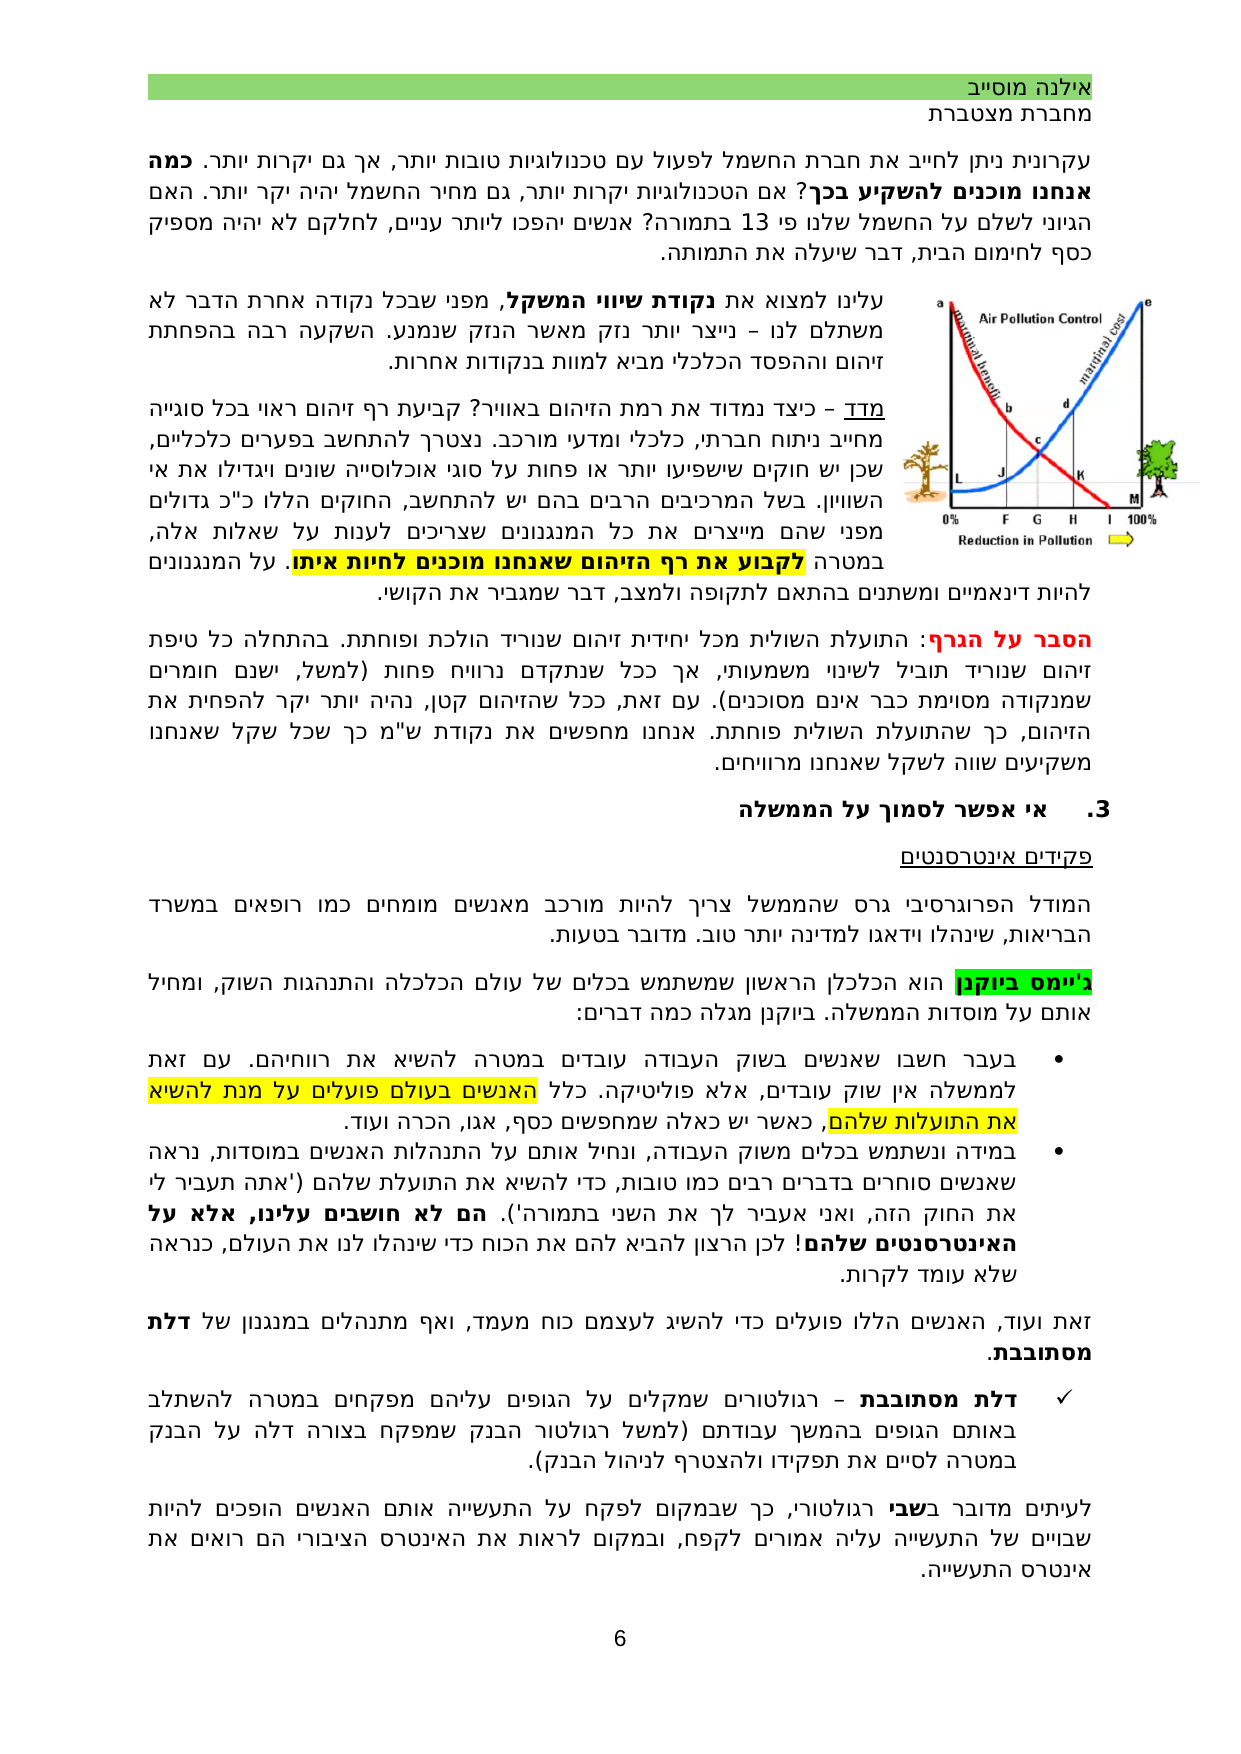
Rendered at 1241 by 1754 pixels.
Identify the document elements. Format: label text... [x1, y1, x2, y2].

text זאת ועוד, האנשים הללו פועלים כדי להשיג לעצמם כוח מעמד, ואף מתנהלים במנגנון של דלת מסתובבת. [148, 1308, 1092, 1366]
text מדד – כיצד נמדוד את רמת הזיהום באוויר? קביעת רף זיהום ראוי בכל סוגייה מחייב ניתוח חברתי, כלכלי ומדעי מורכב. נצטרך להתחשב בפערים כלכליים, שכן יש חוקים שישפיעו יותר או פחות על סוגי אוכלוסייה שונים ויגדילו את אי השוויון. בשל המרכיבים הרבים בהם יש להתחשב, החוקים הללו כ"כ גדולים מפני שהם מייצרים את כל המנגנונים שצריכים לענות על שאלות אלה, במטרה לקבוע את רף הזיהום שאנחנו מוכנים לחיות איתו. על המנגנונים להיות דינאמיים ומשתנים בהתאם לתקופה ולמצב, דבר שמגביר את הקושי. [148, 395, 1092, 606]
text לעיתים מדובר בשבי רגולטורי, כך שבמקום לפקח על התעשייה אותם האנשים הופכים להיות שבויים של התעשייה עליה אמורים לקפח, ובמקום לראות את האינטרס הציבורי הם רואים את אינטרס התעשייה. [148, 1495, 1092, 1583]
list במידה ונשתמש בכלים משוק העבודה, ונחיל אותם על התנהלות האנשים במוסדות, נראה שאנשים סוחרים בדברים רבים כמו טובות, כדי להשיא את התועלת שלהם ('אתה תעביר לי את החוק הזה, ואני אעביר לך את השני בתמורה'). הם לא חושבים עלינו, אלא על האינטרסנטים שלהם! לכן הרצון להביא להם את הכוח כדי שינהלו לנו את העולם, כנראה שלא עומד לקרות. [148, 1138, 1055, 1288]
text המודל הפרוגרסיבי גרס שהממשל צריך להיות מורכב מאנשים מומחים כמו רופאים במשרד הבריאות, שינהלו וידאגו למדינה יותר טוב. מדובר בטעות. [148, 891, 1092, 948]
list בעבר חשבו שאנשים בשוק העבודה עובדים במטרה להשיא את רווחיהם. עם זאת לממשלה אין שוק עובדים, אלא פוליטיקה. כלל האנשים בעולם פועלים על מנת להשיא את התועלות שלהם, כאשר יש כאלה שמחפשים כסף, אגו, הכרה ועוד. [148, 1047, 1055, 1134]
text פקידים אינטרסנטים [148, 843, 1092, 870]
text עקרונית ניתן לחייב את חברת החשמל לפעול עם טכנולוגיות טובות יותר, אך גם יקרות יותר. כמה אנחנו מוכנים להשקיע בכך? אם הטכנולוגיות יקרות יותר, גם מחיר החשמל יהיה יקר יותר. האם הגיוני לשלם על החשמל שלנו פי 13 בתמורה? אנשים יהפכו ליותר עניים, לחלקם לא יהיה מספיק כסף לחימום הבית, דבר שיעלה את התמותה. [148, 148, 1092, 266]
list אי אפשר לסמוך על הממשלה [148, 796, 1086, 823]
picture [903, 287, 1200, 552]
list דלת מסתובבת – רגולטורים שמקלים על הגופים עליהם מפקחים במטרה להשתלב באותם הגופים בהמשך עבודתם (למשל רגולטור הבנק שמפקח בצורה דלה על הבנק במטרה לסיים את תפקידו ולהצטרף לניהול הבנק). [148, 1386, 1055, 1474]
text ג'יימס ביוקנן הוא הכלכלן הראשון שמשתמש בכלים של עולם הכלכלה והתנהגות השוק, ומחיל אותם על מוסדות הממשלה. ביוקנן מגלה כמה דברים: [148, 969, 1092, 1026]
text עלינו למצוא את נקודת שיווי המשקל, מפני שבכל נקודה אחרת הדבר לא משתלם לנו – נייצר יותר נזק מאשר הנזק שנמנע. השקעה רבה בהפחתת זיהום וההפסד הכלכלי מביא למוות בנקודות אחרות. [148, 287, 903, 375]
text הסבר על הגרף: התועלת השולית מכל יחידית זיהום שנוריד הולכת ופוחתת. בהתחלה כל טיפת זיהום שנוריד תוביל לשינוי משמעותי, אך ככל שנתקדם נרוויח פחות (למשל, ישנם חומרים שמנקודה מסוימת כבר אינם מסוכנים). עם זאת, ככל שהזיהום קטן, נהיה יותר יקר להפחית את הזיהום, כך שהתועלת השולית פוחתת. אנחנו מחפשים את נקודת ש"מ כך שכל שקל שאנחנו משקיעים שווה לשקל שאנחנו מרוויחים. [148, 626, 1092, 776]
